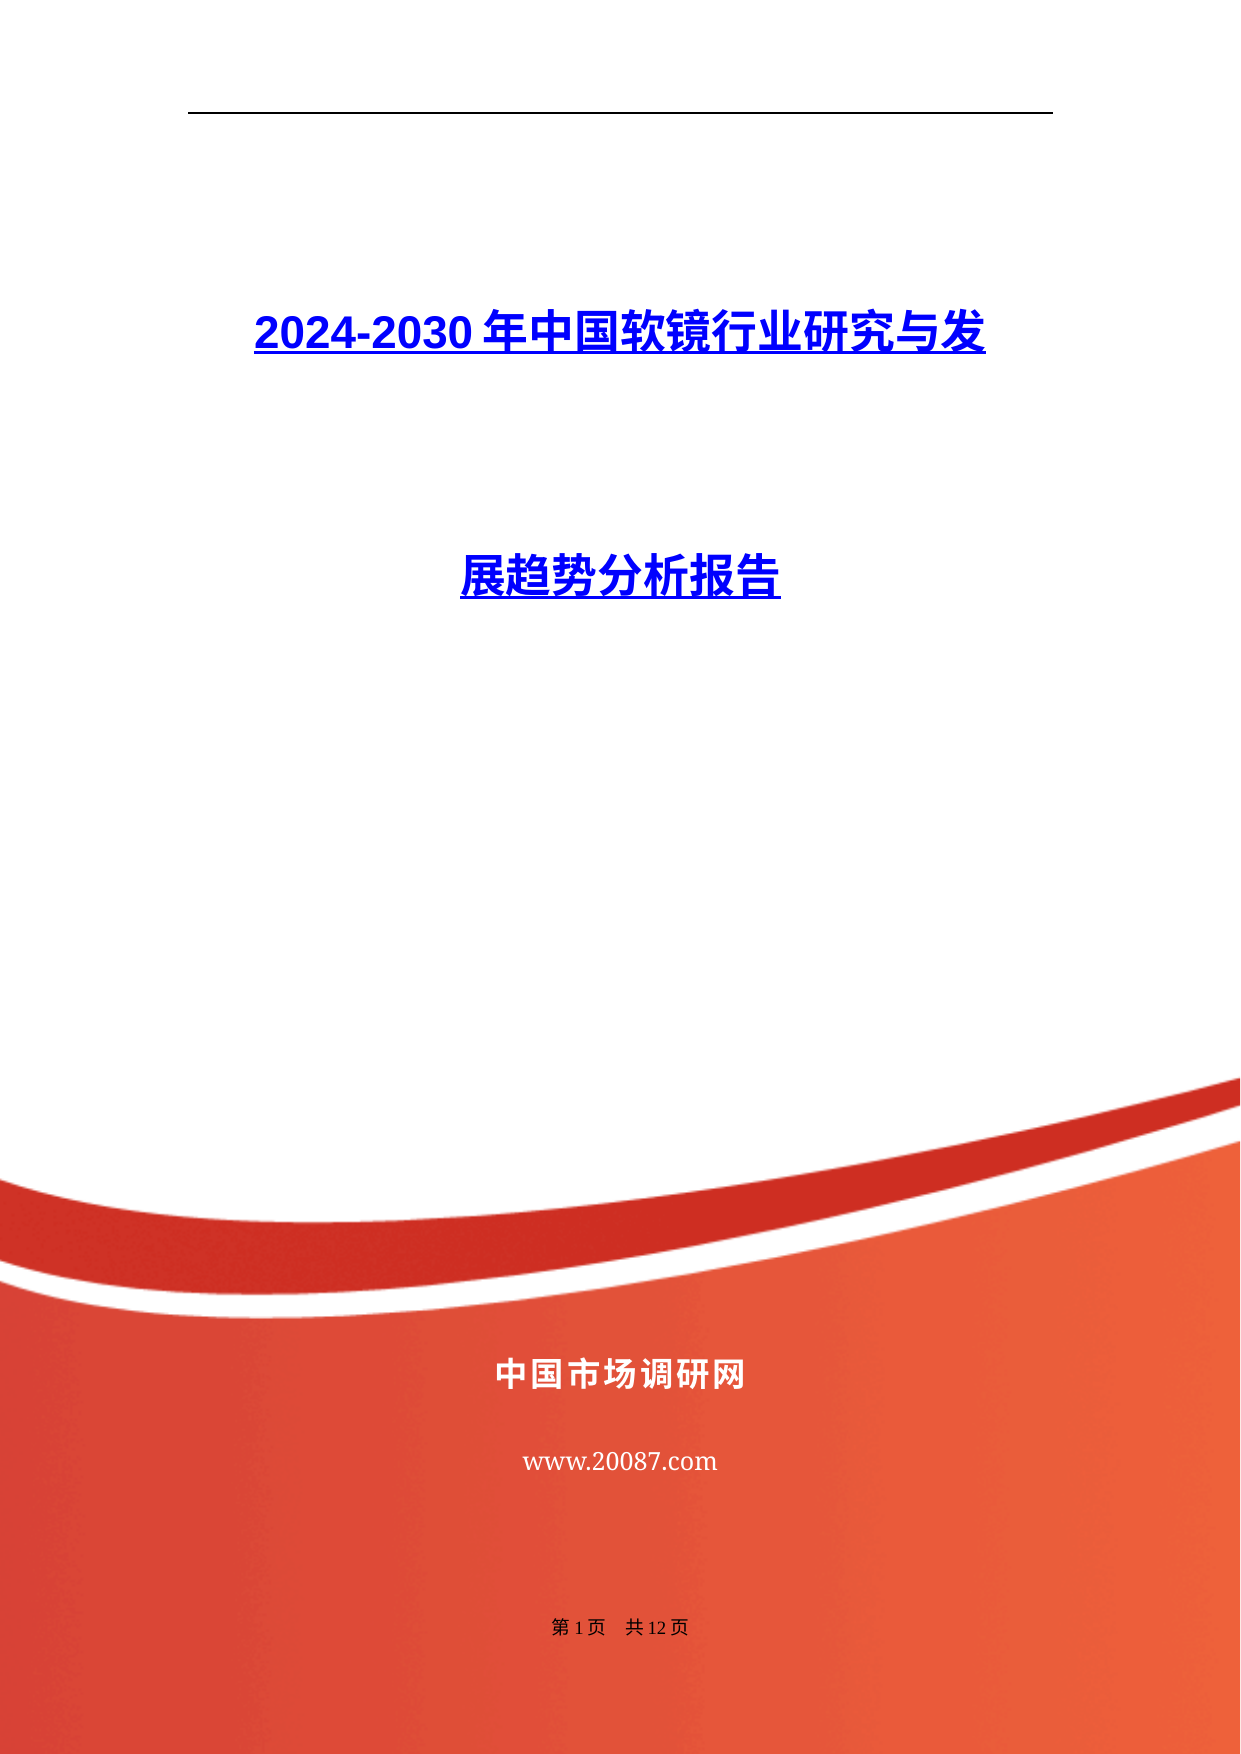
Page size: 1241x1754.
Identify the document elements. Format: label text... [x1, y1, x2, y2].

picture [0, 1006, 1241, 1754]
table_header 2024-2030年中国软镜行业研究与发展趋势分析报告 [188, 207, 1053, 773]
subtitle 中国市场调研网 [187, 1339, 1053, 1404]
text www.20087.com [187, 1428, 1053, 1493]
